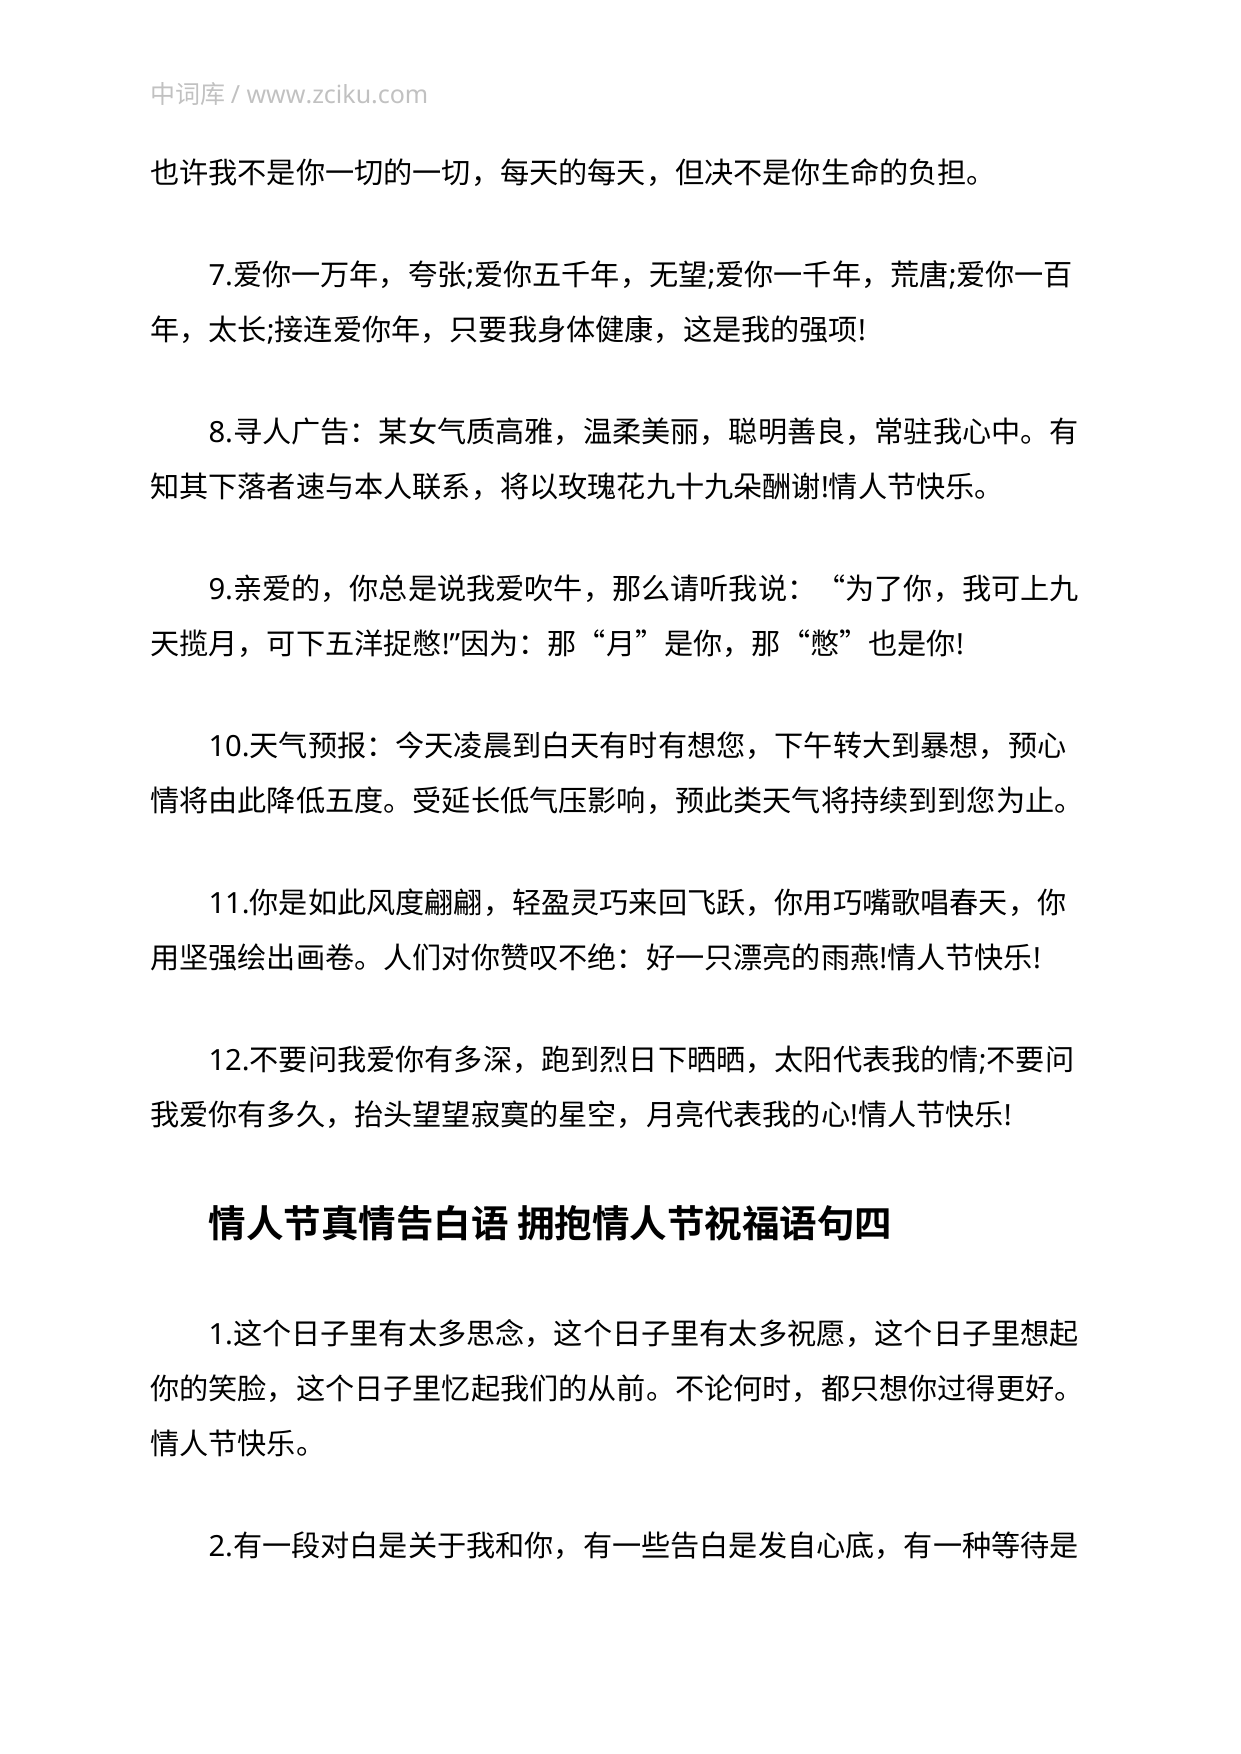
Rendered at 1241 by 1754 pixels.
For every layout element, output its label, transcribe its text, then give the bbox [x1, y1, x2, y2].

text 10.天气预报：今天凌晨到白天有时有想您，下午转大到暴想，预心情将由此降低五度。受延长低气压影响，预此类天气将持续到到您为止。 [150, 723, 1090, 820]
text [150, 150, 1090, 192]
text 情人节真情告白语 拥抱情人节祝福语句四 [150, 1193, 1090, 1248]
text 8.寻人广告：某女气质高雅，温柔美丽，聪明善良，常驻我心中。有知其下落者速与本人联系，将以玫瑰花九十九朵酬谢!情人节快乐。 [150, 409, 1090, 506]
text 12.不要问我爱你有多深，跑到烈日下晒晒，太阳代表我的情;不要问我爱你有多久，抬头望望寂寞的星空，月亮代表我的心!情人节快乐! [150, 1036, 1090, 1134]
text 9.亲爱的，你总是说我爱吹牛，那么请听我说：“为了你，我可上九天揽月，可下五洋捉憋!”因为：那“月”是你，那“憋”也是你! [150, 566, 1090, 663]
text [150, 1522, 1090, 1565]
text 11.你是如此风度翩翩，轻盈灵巧来回飞跃，你用巧嘴歌唱春天，你用坚强绘出画卷。人们对你赞叹不绝：好一只漂亮的雨燕!情人节快乐! [150, 879, 1090, 977]
text 1.这个日子里有太多思念，这个日子里有太多祝愿，这个日子里想起你的笑脸，这个日子里忆起我们的从前。不论何时，都只想你过得更好。情人节快乐。 [150, 1311, 1090, 1463]
text 7.爱你一万年，夸张;爱你五千年，无望;爱你一千年，荒唐;爱你一百年，太长;接连爱你年，只要我身体健康，这是我的强项! [150, 252, 1090, 349]
